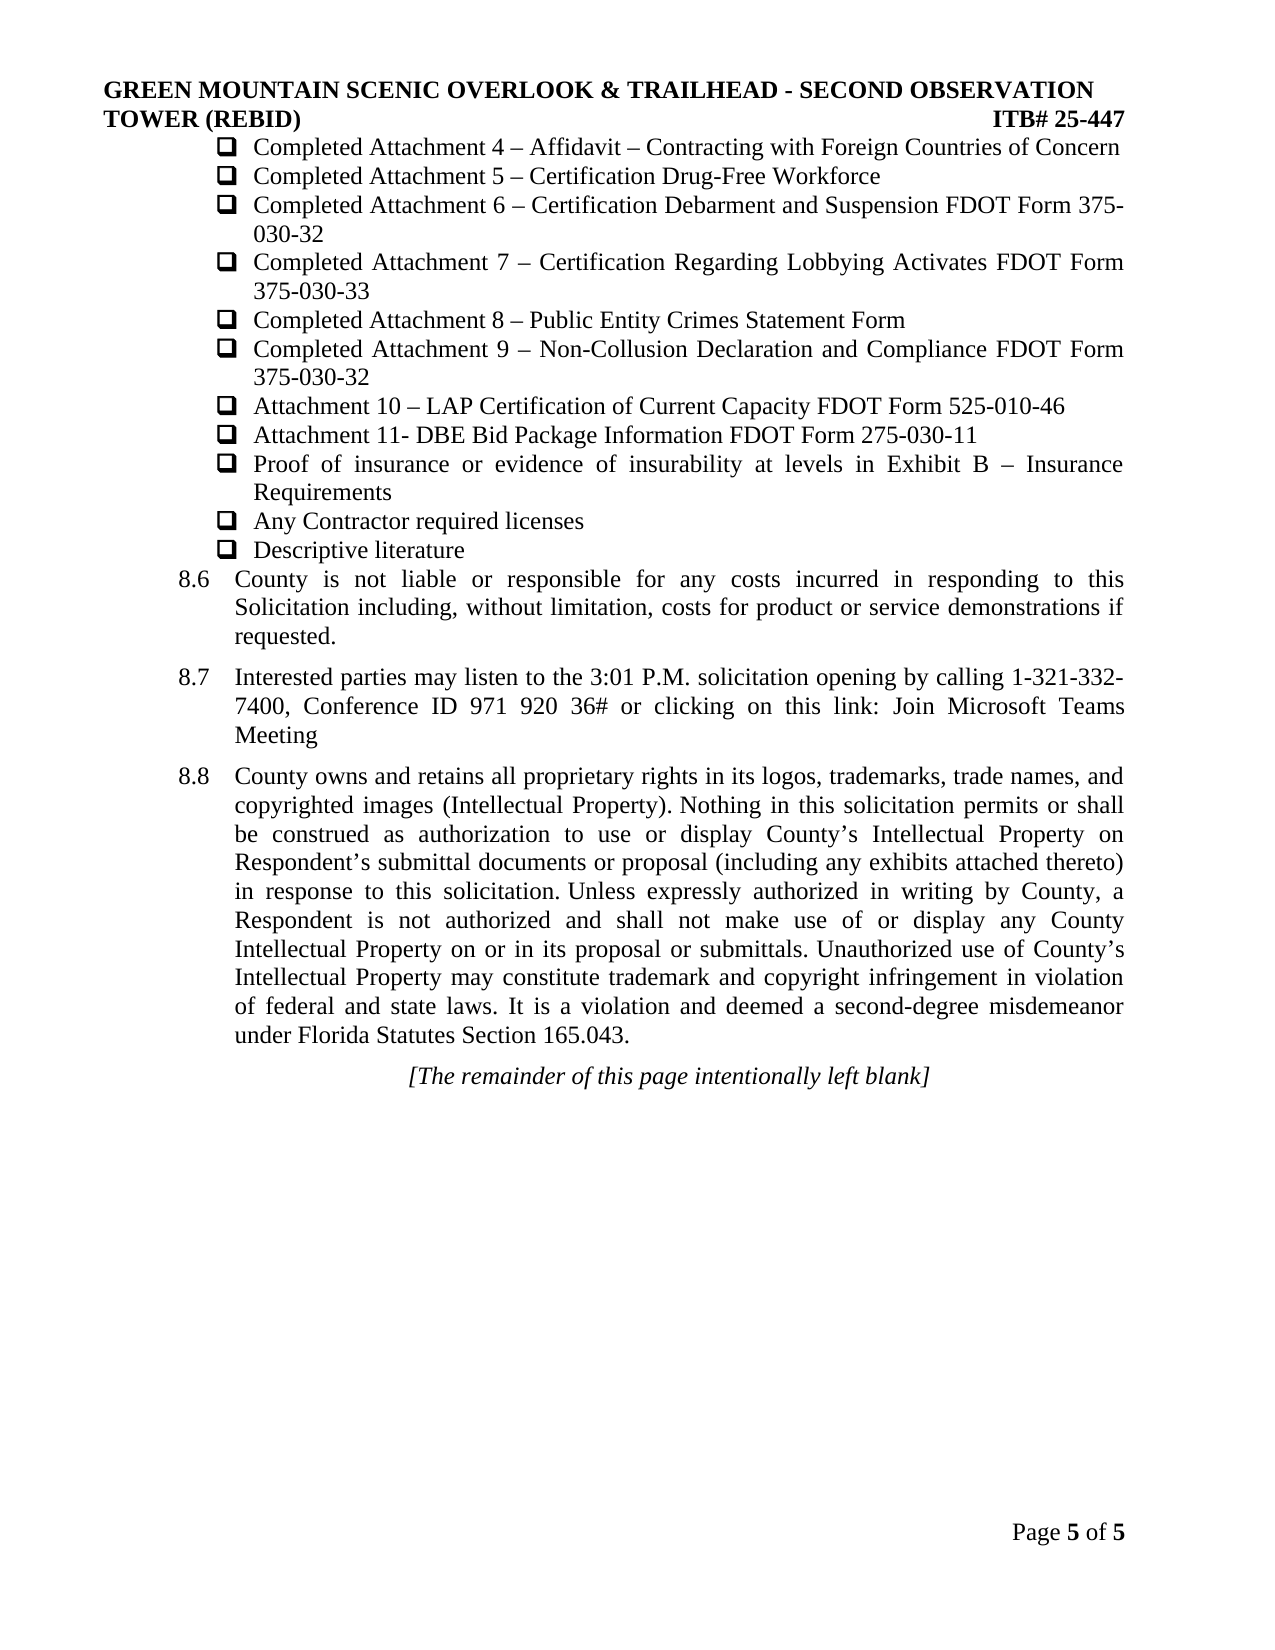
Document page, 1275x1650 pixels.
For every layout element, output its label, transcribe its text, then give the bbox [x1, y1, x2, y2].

list Descriptive literature [216, 535, 1125, 564]
list Proof of insurance or evidence of insurability at levels in Exhibit B – Insurance Requirements [216, 449, 1125, 506]
list Completed Attachment 7 – Certification Regarding Lobbying Activates FDOT Form 375-030-33 [216, 247, 1125, 305]
list Completed Attachment 6 – Certification Debarment and Suspension FDOT Form 375-030-32 [216, 190, 1125, 247]
list Completed Attachment 9 – Non-Collusion Declaration and Compliance FDOT Form 375-030-32 [216, 334, 1125, 391]
list Attachment 11- DBE Bid Package Information FDOT Form 275-030-11 [216, 420, 1125, 449]
list Any Contractor required licenses [216, 506, 1125, 535]
list Completed Attachment 5 – Certification Drug-Free Workforce [216, 161, 1125, 190]
list County is not liable or responsible for any costs incurred in responding to this Solicitation including, without limitation, costs for product or service demonstrations if requested. [178, 564, 1125, 650]
list Completed Attachment 4 – Affidavit – Contracting with Foreign Countries of Concern [216, 132, 1125, 161]
list Attachment 10 – LAP Certification of Current Capacity FDOT Form 525-010-46 [216, 391, 1125, 420]
list Completed Attachment 8 – Public Entity Crimes Statement Form [216, 305, 1125, 334]
list County owns and retains all proprietary rights in its logos, trademarks, trade names, and copyrighted images (Intellectual Property). Nothing in this solicitation permits or shall be construed as authorization to use or display County’s Intellectual Property on Respondent’s submittal documents or proposal (including any exhibits attached thereto) in response to this solicitation. Unless expressly authorized in writing by County, a Respondent is not authorized and shall not make use of or display any County Intellectual Property on or in its proposal or submittals. Unauthorized use of County’s Intellectual Property may constitute trademark and copyright infringement in violation of federal and state laws. It is a violation and deemed a second-degree misdemeanor under Florida Statutes Section 165.043. [178, 761, 1125, 1049]
list Interested parties may listen to the 3:01 P.M. solicitation opening by calling 1-321-332-7400, Conference ID 971 920 36# or clicking on this link: Join Microsoft Teams Meeting [178, 662, 1125, 749]
text [The remainder of this page intentionally left blank] [216, 1061, 1125, 1090]
